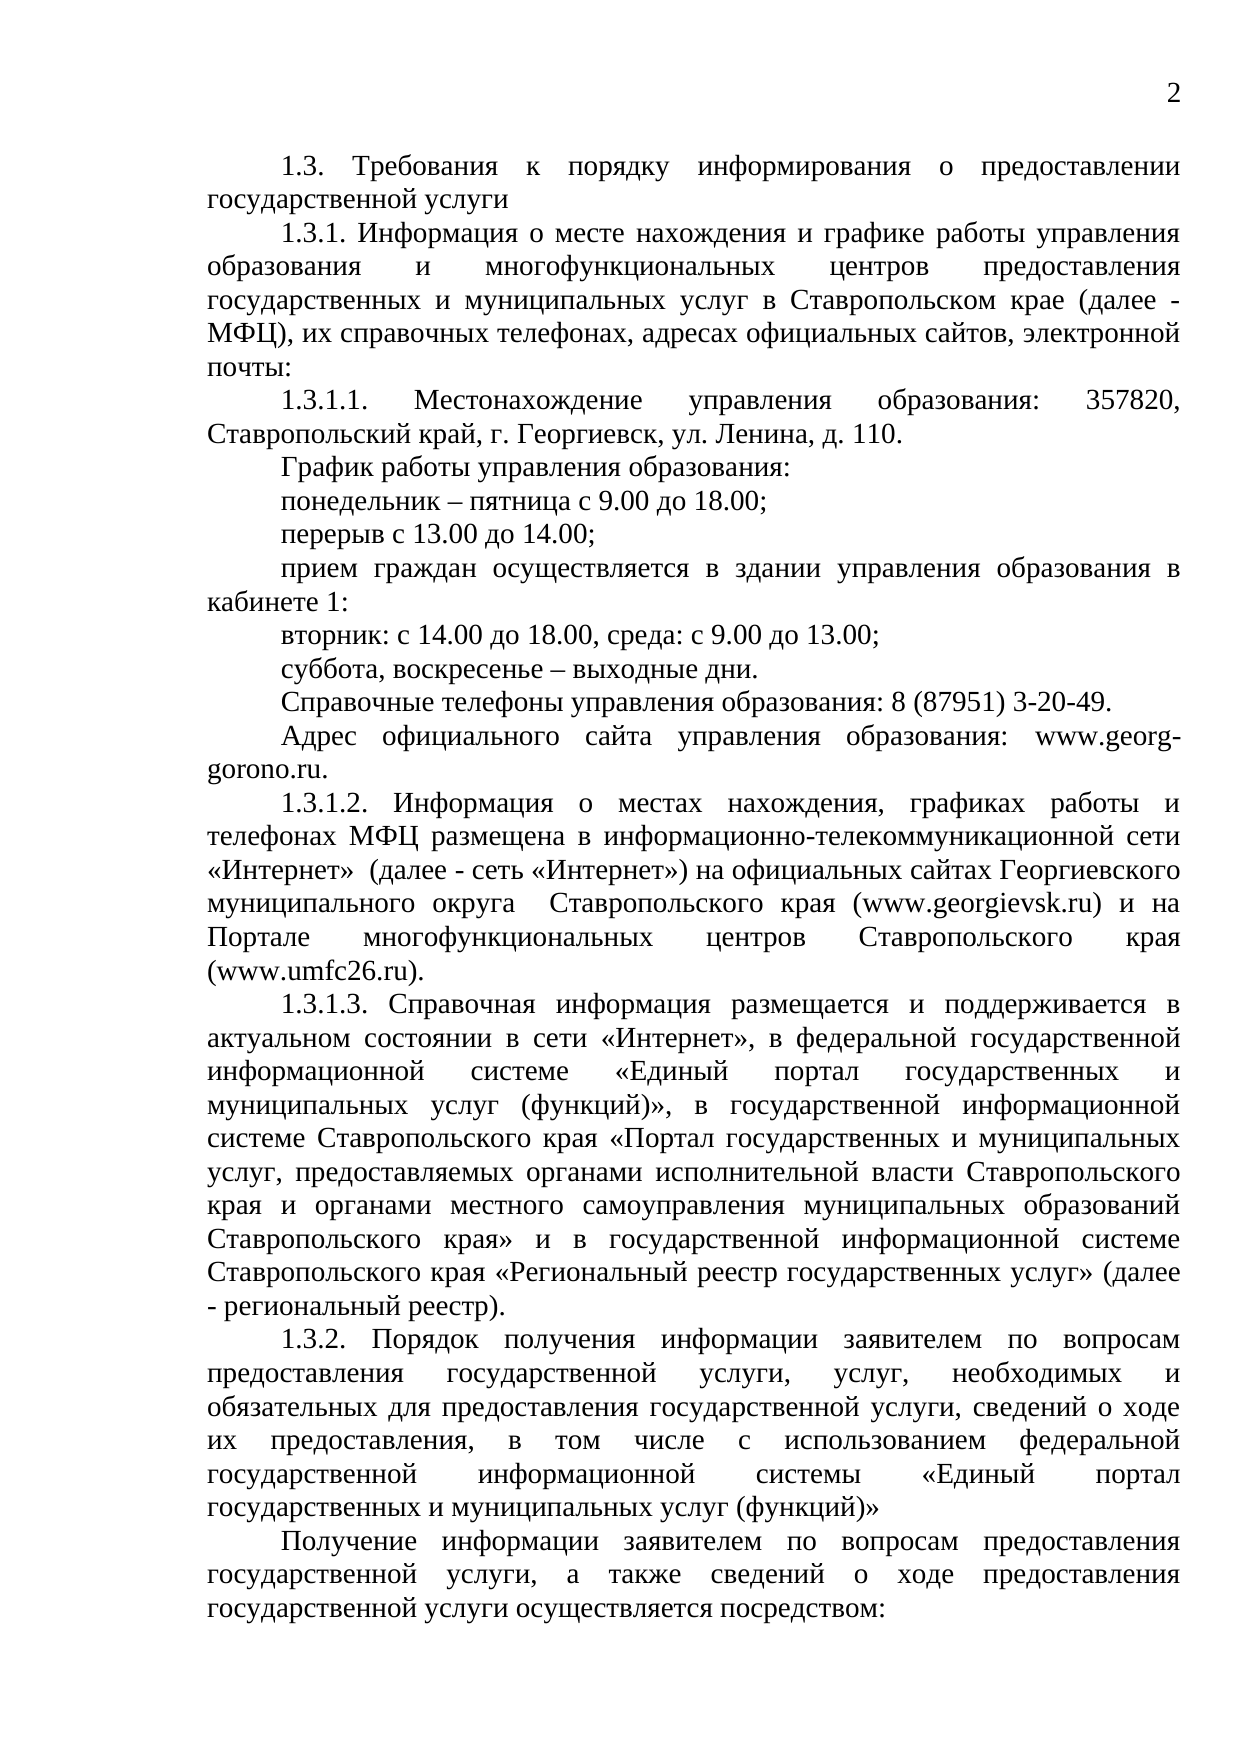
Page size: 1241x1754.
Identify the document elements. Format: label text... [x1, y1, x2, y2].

text График работы управления образования: [207, 449, 1181, 483]
text перерыв с 13.00 до 14.00; [207, 517, 1181, 550]
text 1.3.1.1. Местонахождение управления образования: 357820, Ставропольский край, г. Георгиевск, ул. Ленина, д. 110. [207, 382, 1181, 449]
text Получение информации заявителем по вопросам предоставления государственной услуги, а также сведений о ходе предоставления государственной услуги осуществляется посредством: [207, 1523, 1181, 1623]
text прием граждан осуществляется в здании управления образования в кабинете 1: [207, 550, 1181, 617]
text 1.3.1.2. Информация о местах нахождения, графиках работы и телефонах МФЦ размещена в информационно-телекоммуникационной сети «Интернет» (далее - сеть «Интернет») на официальных сайтах Георгиевского муниципального округа Ставропольского края (www.georgievsk.ru) и на Портале многофункциональных центров Ставропольского края (www.umfc26.ru). [207, 785, 1181, 986]
text 1.3. Требования к порядку информирования о предоставлении государственной услуги [207, 148, 1181, 215]
text 1.3.2. Порядок получения информации заявителем по вопросам предоставления государственной услуги, услуг, необходимых и обязательных для предоставления государственной услуги, сведений о ходе их предоставления, в том числе с использованием федеральной государственной информационной системы «Единый портал государственных и муниципальных услуг (функций)» [207, 1322, 1181, 1523]
text Адрес официального сайта управления образования: www.georg-gorono.ru. [207, 718, 1181, 785]
text суббота, воскресенье – выходные дни. [207, 651, 1181, 684]
text понедельник – пятница с 9.00 до 18.00; [207, 483, 1181, 517]
text 1.3.1.3. Справочная информация размещается и поддерживается в актуальном состоянии в сети «Интернет», в федеральной государственной информационной системе «Единый портал государственных и муниципальных услуг (функций)», в государственной информационной системе Ставропольского края «Портал государственных и муниципальных услуг, предоставляемых органами исполнительной власти Ставропольского края и органами местного самоуправления муниципальных образований Ставропольского края» и в государственной информационной системе Ставропольского края «Региональный реестр государственных услуг» (далее - региональный реестр). [207, 986, 1181, 1322]
text вторник: с 14.00 до 18.00, среда: с 9.00 до 13.00; [207, 617, 1181, 651]
text Справочные телефоны управления образования: 8 (87951) 3-20-49. [207, 684, 1181, 718]
text 1.3.1. Информация о месте нахождения и графике работы управления образования и многофункциональных центров предоставления государственных и муниципальных услуг в Ставропольском крае (далее - МФЦ), их справочных телефонах, адресах официальных сайтов, электронной почты: [207, 215, 1181, 382]
